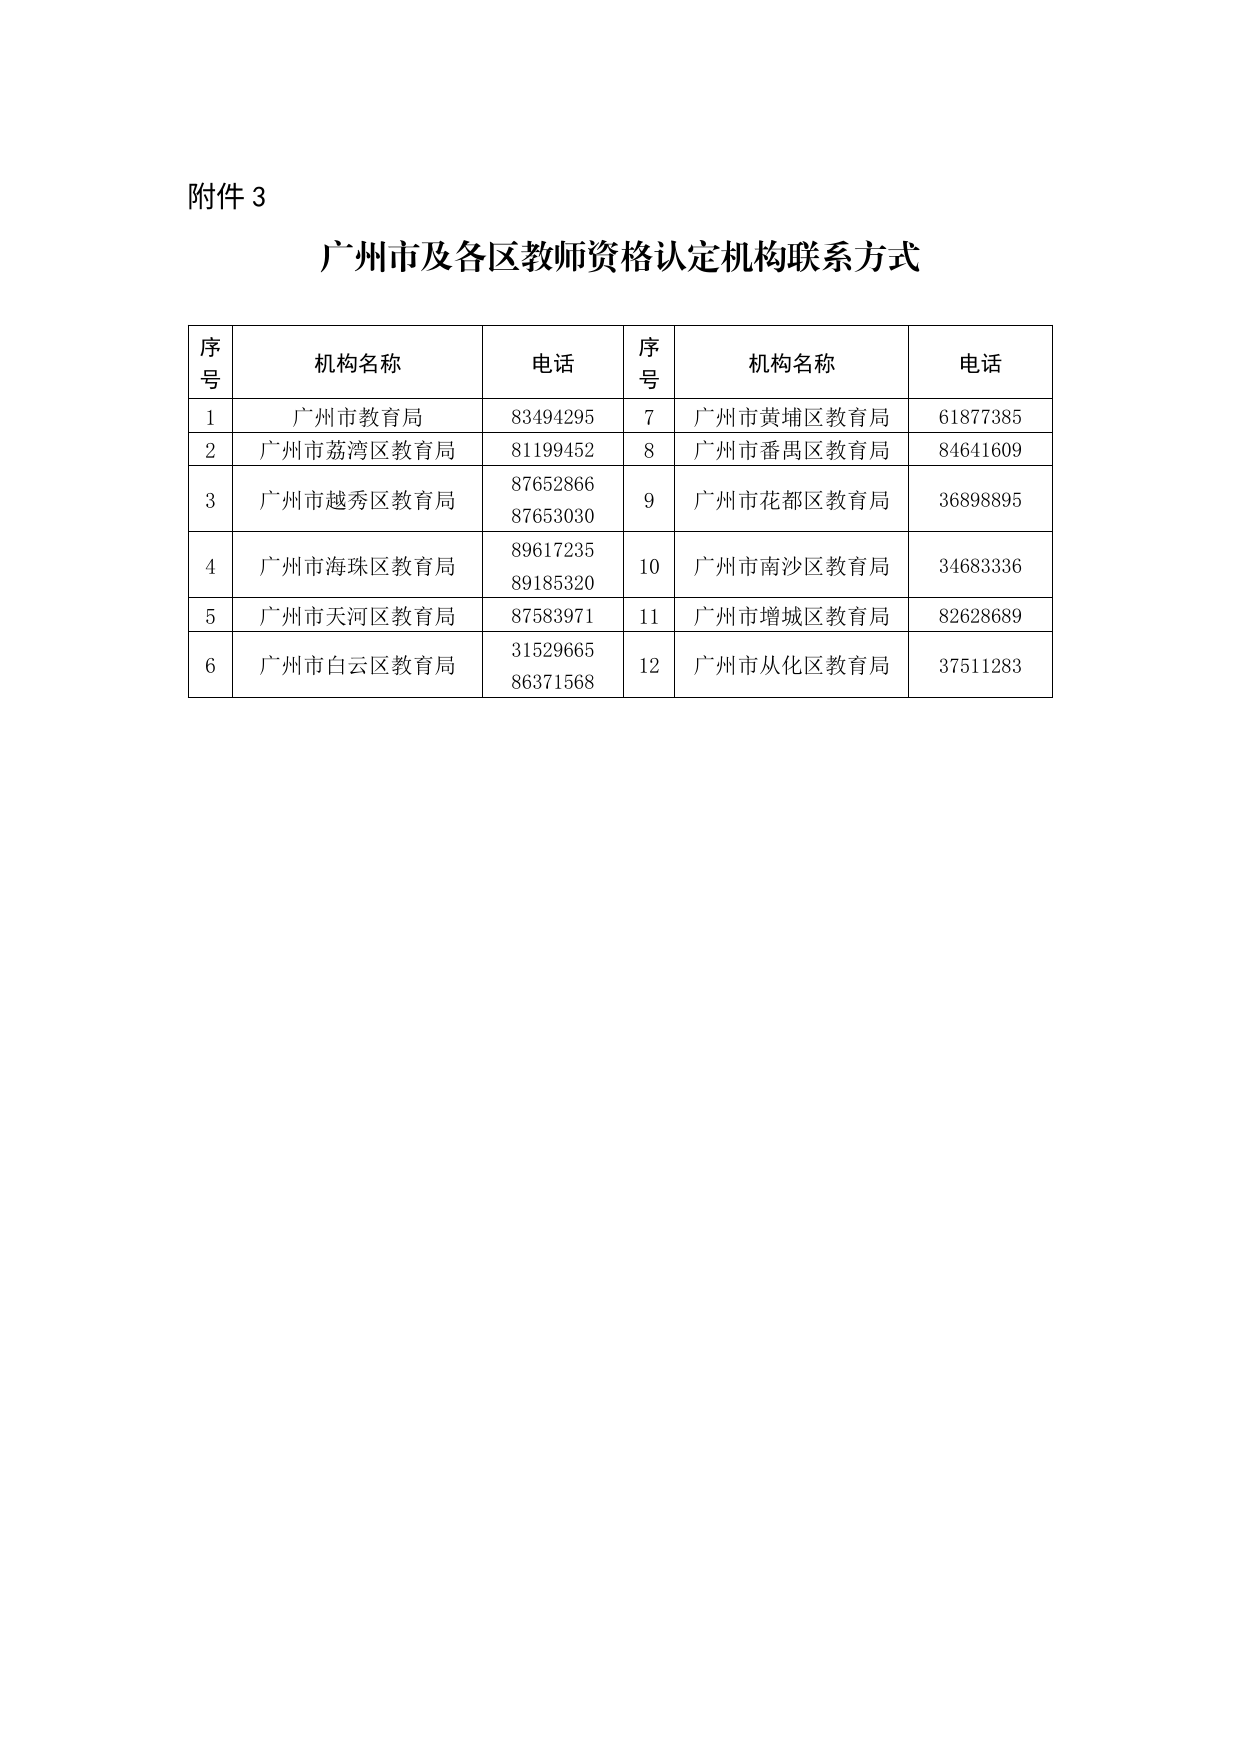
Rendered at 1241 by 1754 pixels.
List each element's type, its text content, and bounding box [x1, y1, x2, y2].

table_cell 10 [624, 532, 674, 597]
table_cell 8 [624, 433, 674, 465]
table_cell 广州市教育局 [233, 399, 482, 432]
table_cell 7 [624, 399, 674, 432]
table_header 序号 [624, 326, 674, 398]
table_header 机构名称 [233, 326, 482, 398]
table_cell 6 [189, 632, 232, 697]
table_cell 37511283 [909, 632, 1052, 697]
table_cell 广州市增城区教育局 [675, 598, 908, 631]
text 广州市及各区教师资格认定机构联系方式 [187, 227, 1053, 292]
table_cell 广州市海珠区教育局 [233, 532, 482, 597]
table_cell 1 [189, 399, 232, 432]
table_cell 广州市天河区教育局 [233, 598, 482, 631]
table_cell 34683336 [909, 532, 1052, 597]
text 附件3 [187, 162, 1053, 227]
table_cell 广州市荔湾区教育局 [233, 433, 482, 465]
table_cell 31529665 86371568 [483, 632, 623, 697]
table_cell 广州市番禺区教育局 [675, 433, 908, 465]
table_cell 11 [624, 598, 674, 631]
table_cell 广州市白云区教育局 [233, 632, 482, 697]
table_cell 广州市从化区教育局 [675, 632, 908, 697]
table_cell 89617235 89185320 [483, 532, 623, 597]
table_cell 广州市南沙区教育局 [675, 532, 908, 597]
table_cell 36898895 [909, 466, 1052, 531]
table_cell 9 [624, 466, 674, 531]
table_header 机构名称 [675, 326, 908, 398]
table_cell 84641609 [909, 433, 1052, 465]
table_cell 12 [624, 632, 674, 697]
table_cell 81199452 [483, 433, 623, 465]
table_cell 5 [189, 598, 232, 631]
table_header 电话 [483, 326, 623, 398]
table_cell 广州市黄埔区教育局 [675, 399, 908, 432]
table_header 序号 [189, 326, 232, 398]
table_header 电话 [909, 326, 1052, 398]
table_cell 广州市越秀区教育局 [233, 466, 482, 531]
table_cell 2 [189, 433, 232, 465]
table_cell 83494295 [483, 399, 623, 432]
table_cell 87583971 [483, 598, 623, 631]
table_cell 3 [189, 466, 232, 531]
table_cell 4 [189, 532, 232, 597]
table_cell 82628689 [909, 598, 1052, 631]
table_cell 87652866 87653030 [483, 466, 623, 531]
table_cell 61877385 [909, 399, 1052, 432]
table_cell 广州市花都区教育局 [675, 466, 908, 531]
